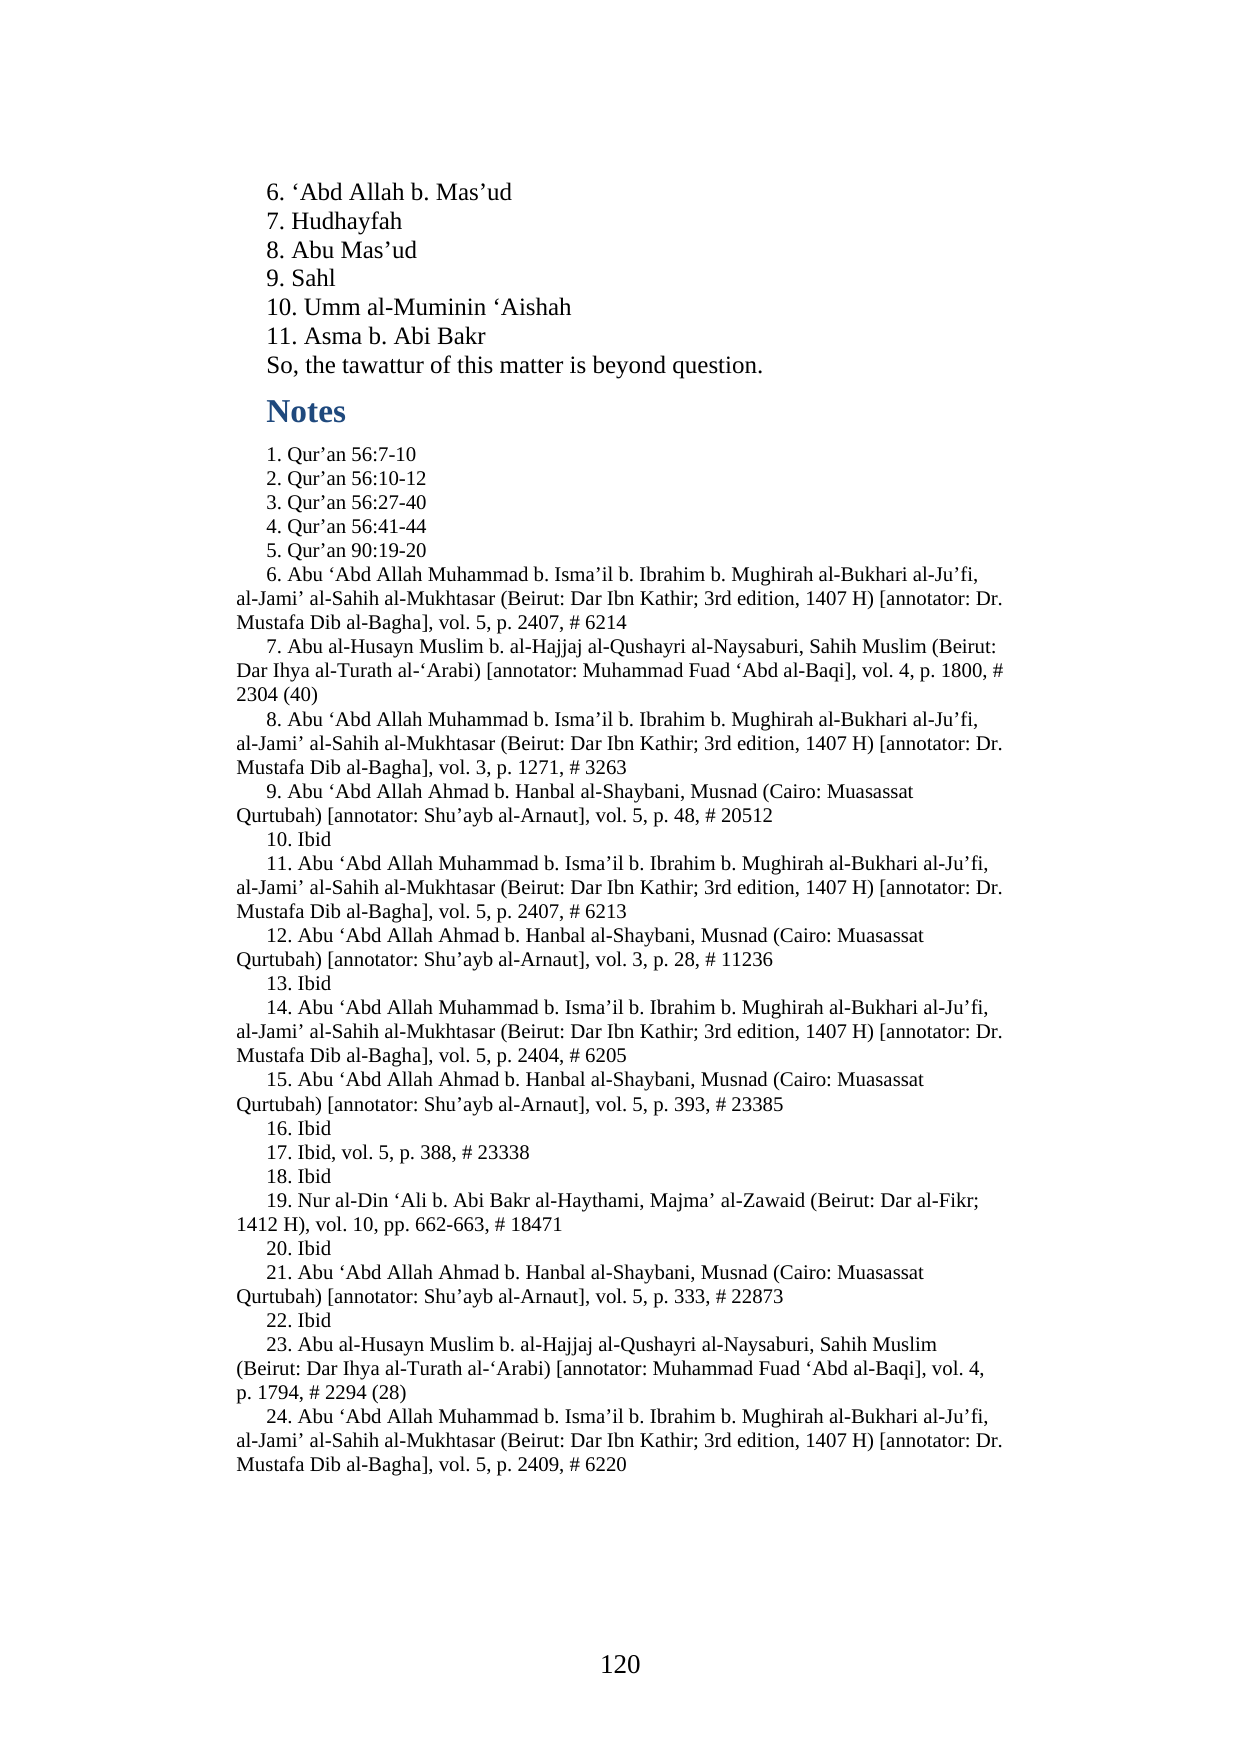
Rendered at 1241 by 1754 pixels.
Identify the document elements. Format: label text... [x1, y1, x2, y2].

text 2. Qur’an 56:10-12 [236, 466, 1004, 490]
text 19. Nur al-Din ‘Ali b. Abi Bakr al-Haythami, Majma’ al-Zawaid (Beirut: Dar al-Fikr; 1412 H), vol. 10, pp. 662-663, # 18471 [236, 1188, 1004, 1236]
text 9. Abu ‘Abd Allah Ahmad b. Hanbal al-Shaybani, Musnad (Cairo: Muasassat Qurtubah) [annotator: Shu’ayb al-Arnaut], vol. 5, p. 48, # 20512 [236, 779, 1004, 827]
text 7. Hudhayfah [236, 206, 1004, 235]
text 10. Umm al-Muminin ‘Aishah [236, 292, 1004, 321]
text 7. Abu al-Husayn Muslim b. al-Hajjaj al-Qushayri al-Naysaburi, Sahih Muslim (Beirut: Dar Ihya al-Turath al-‘Arabi) [annotator: Muhammad Fuad ‘Abd al-Baqi], vol. 4, p. 1800, # 2304 (40) [236, 634, 1004, 706]
text 11. Abu ‘Abd Allah Muhammad b. Isma’il b. Ibrahim b. Mughirah al-Bukhari al-Ju’fi, al-Jami’ al-Sahih al-Mukhtasar (Beirut: Dar Ibn Kathir; 3rd edition, 1407 H) [annotator: Dr. Mustafa Dib al-Bagha], vol. 5, p. 2407, # 6213 [236, 851, 1004, 923]
text 24. Abu ‘Abd Allah Muhammad b. Isma’il b. Ibrahim b. Mughirah al-Bukhari al-Ju’fi, al-Jami’ al-Sahih al-Mukhtasar (Beirut: Dar Ibn Kathir; 3rd edition, 1407 H) [annotator: Dr. Mustafa Dib al-Bagha], vol. 5, p. 2409, # 6220 [236, 1404, 1004, 1476]
text 14. Abu ‘Abd Allah Muhammad b. Isma’il b. Ibrahim b. Mughirah al-Bukhari al-Ju’fi, al-Jami’ al-Sahih al-Mukhtasar (Beirut: Dar Ibn Kathir; 3rd edition, 1407 H) [annotator: Dr. Mustafa Dib al-Bagha], vol. 5, p. 2404, # 6205 [236, 995, 1004, 1067]
text 17. Ibid, vol. 5, p. 388, # 23338 [236, 1139, 1004, 1164]
text 12. Abu ‘Abd Allah Ahmad b. Hanbal al-Shaybani, Musnad (Cairo: Muasassat Qurtubah) [annotator: Shu’ayb al-Arnaut], vol. 3, p. 28, # 11236 [236, 923, 1004, 971]
text 23. Abu al-Husayn Muslim b. al-Hajjaj al-Qushayri al-Naysaburi, Sahih Muslim (Beirut: Dar Ihya al-Turath al-‘Arabi) [annotator: Muhammad Fuad ‘Abd al-Baqi], vol. 4, p. 1794, # 2294 (28) [236, 1332, 1004, 1404]
text 3. Qur’an 56:27-40 [236, 490, 1004, 514]
text 18. Ibid [236, 1164, 1004, 1188]
text 21. Abu ‘Abd Allah Ahmad b. Hanbal al-Shaybani, Musnad (Cairo: Muasassat Qurtubah) [annotator: Shu’ayb al-Arnaut], vol. 5, p. 333, # 22873 [236, 1260, 1004, 1308]
text 13. Ibid [236, 971, 1004, 995]
text 15. Abu ‘Abd Allah Ahmad b. Hanbal al-Shaybani, Musnad (Cairo: Muasassat Qurtubah) [annotator: Shu’ayb al-Arnaut], vol. 5, p. 393, # 23385 [236, 1067, 1004, 1116]
text 16. Ibid [236, 1116, 1004, 1139]
text 11. Asma b. Abi Bakr [236, 321, 1004, 350]
text So, the tawattur of this matter is beyond question. [236, 350, 1004, 378]
text 20. Ibid [236, 1236, 1004, 1260]
subtitle Notes [236, 391, 1004, 429]
text 1. Qur’an 56:7-10 [236, 442, 1004, 466]
text 8. Abu ‘Abd Allah Muhammad b. Isma’il b. Ibrahim b. Mughirah al-Bukhari al-Ju’fi, al-Jami’ al-Sahih al-Mukhtasar (Beirut: Dar Ibn Kathir; 3rd edition, 1407 H) [annotator: Dr. Mustafa Dib al-Bagha], vol. 3, p. 1271, # 3263 [236, 706, 1004, 779]
text 6. Abu ‘Abd Allah Muhammad b. Isma’il b. Ibrahim b. Mughirah al-Bukhari al-Ju’fi, al-Jami’ al-Sahih al-Mukhtasar (Beirut: Dar Ibn Kathir; 3rd edition, 1407 H) [annotator: Dr. Mustafa Dib al-Bagha], vol. 5, p. 2407, # 6214 [236, 562, 1004, 634]
text 22. Ibid [236, 1308, 1004, 1332]
text 6. ‘Abd Allah b. Mas’ud [236, 177, 1004, 206]
text 4. Qur’an 56:41-44 [236, 514, 1004, 538]
text 8. Abu Mas’ud [236, 235, 1004, 263]
text 5. Qur’an 90:19-20 [236, 538, 1004, 562]
text 10. Ibid [236, 827, 1004, 851]
text 9. Sahl [236, 263, 1004, 292]
